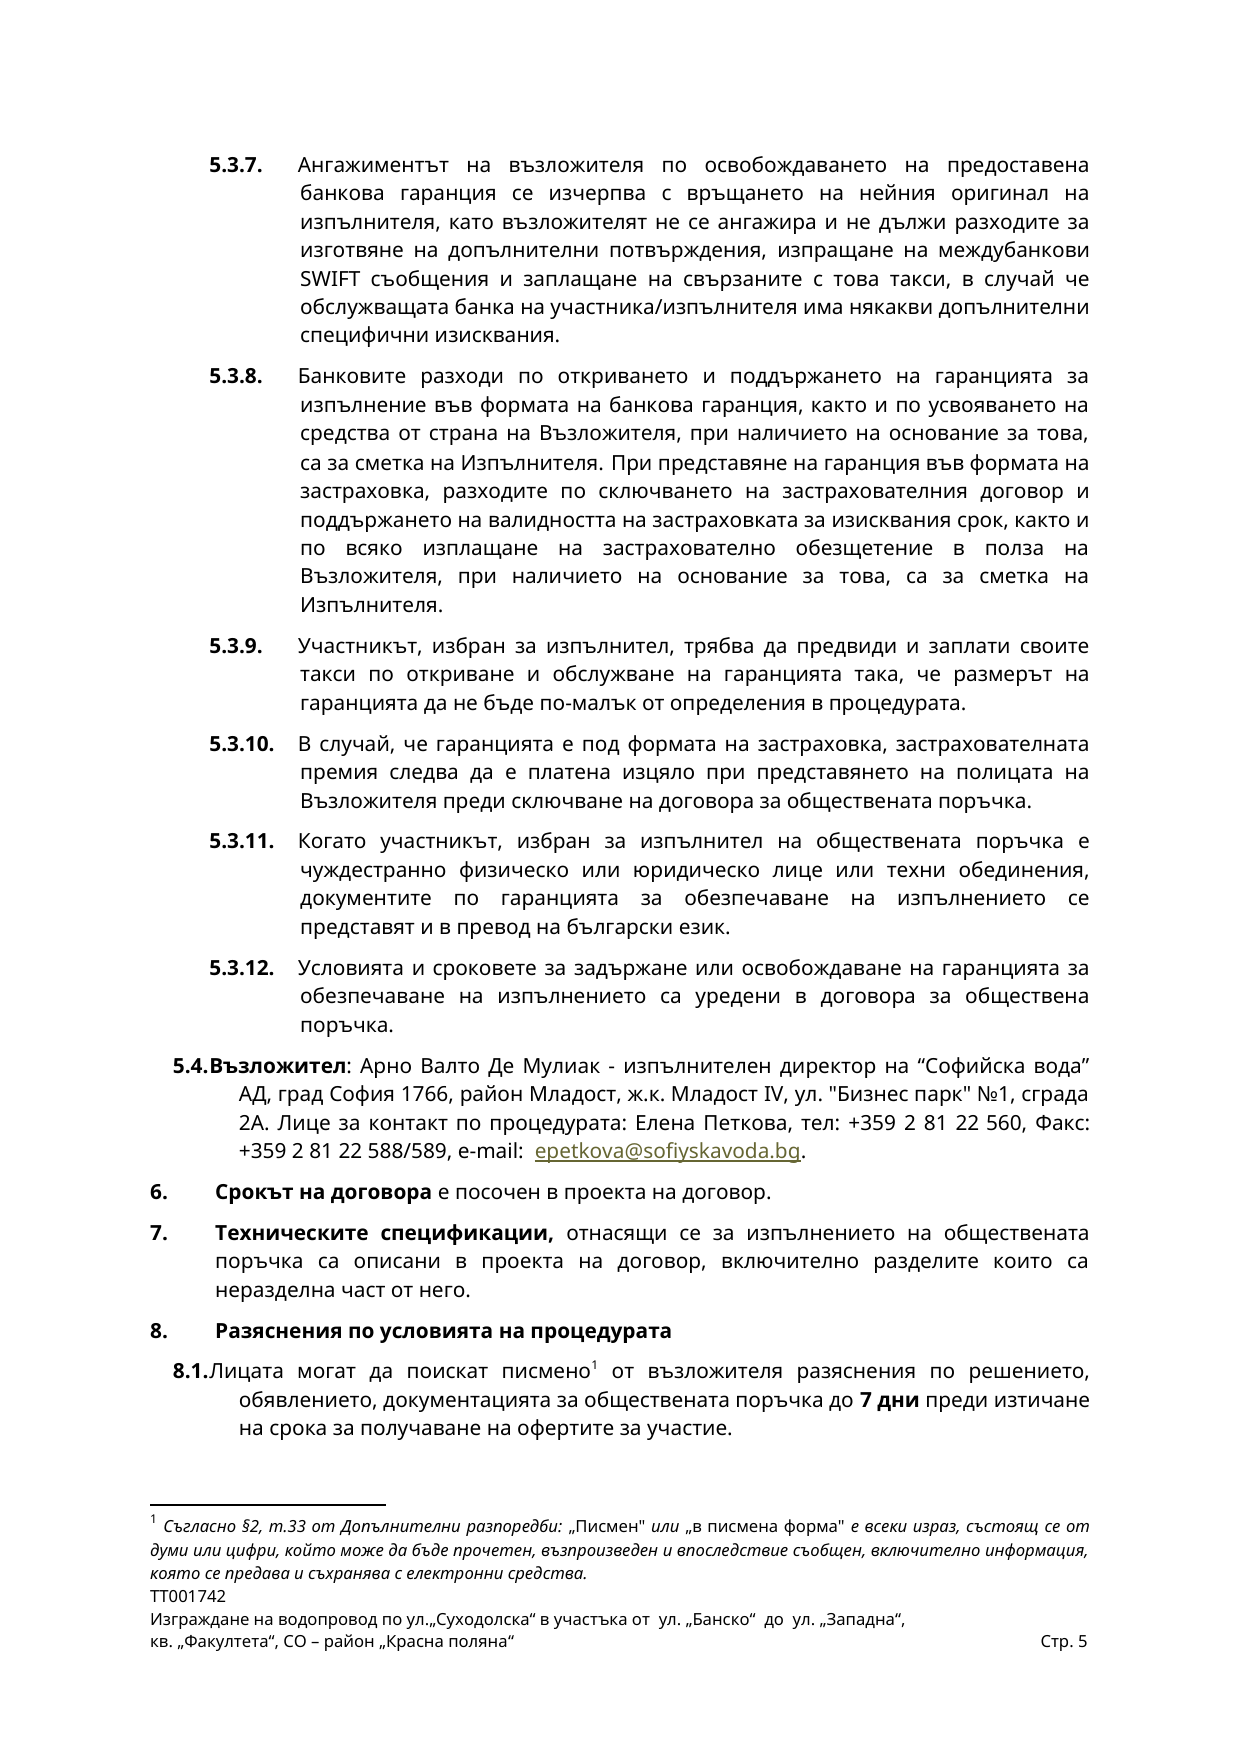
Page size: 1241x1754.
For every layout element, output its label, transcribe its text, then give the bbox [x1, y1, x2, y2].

list Лицата могат да поискат писмено от възложителя разяснения по решението, обявлението, документацията за обществената поръчка до 7 дни преди изтичане на срока за получаване на офертите за участие. [173, 1357, 1090, 1442]
list Банковите разходи по откриването и поддържането на гаранцията за изпълнение във формата на банкова гаранция, както и по усвояването на средства от страна на Възложителя, при наличието на основание за това, са за сметка на Изпълнителя. При представяне на гаранция във формата на застраховка, разходите по сключването на застрахователния договор и поддържането на валидността на застраховката за изисквания срок, както и по всяко изплащане на застрахователно обезщетение в полза на Възложителя, при наличието на основание за това, са за сметка на Изпълнителя. [209, 362, 1090, 618]
list Когато участникът, избран за изпълнител на обществената поръчка е чуждестранно физическо или юридическо лице или техни обединения, документите по гаранцията за обезпечаване на изпълнението се представят и в превод на български език. [209, 827, 1090, 940]
list Възложител: Арно Валто Де Мулиак - изпълнителен директор на “Софийска вода” АД, град София 1766, район Младост, ж.к. Младост ІV, ул. "Бизнес парк" №1, сграда 2А. Лице за контакт по процедурата: Елена Петкова, тел: +359 2 81 22 560, Факс: +359 2 81 22 588/589, e-mail: epetkova@sofiyskavoda.bg. [173, 1051, 1090, 1164]
list В случай, че гаранцията е под формата на застраховка, застрахователната премия следва да е платена изцяло при представянето на полицата на Възложителя преди сключване на договора за обществената поръчка. [209, 729, 1090, 814]
list Участникът, избран за изпълнител, трябва да предвиди и заплати своите такси по откриване и обслужване на гаранцията така, че размерът на гаранцията да не бъде по-малък от определения в процедурата. [209, 631, 1090, 716]
list Разяснения по условията на процедурата [150, 1316, 1090, 1344]
list Условията и сроковете за задържане или освобождаване на гаранцията за обезпечаване на изпълнението са уредени в договора за обществена поръчка. [209, 953, 1090, 1038]
list Ангажиментът на възложителя по освобождаването на предоставена банкова гаранция се изчерпва с връщането на нейния оригинал на изпълнителя, като възложителят не се ангажира и не дължи разходите за изготвяне на допълнителни потвърждения, изпращане на междубанкови SWIFT съобщения и заплащане на свързаните с това такси, в случай че обслужващата банка на участника/изпълнителя има някакви допълнителни специфични изисквания. [209, 150, 1090, 349]
list Техническите спецификации, отнасящи се за изпълнението на обществената поръчка са описани в проекта на договор, включително разделите които са неразделна част от него. [150, 1218, 1090, 1303]
list Срокът на договора е посочен в проекта на договор. [150, 1177, 1090, 1205]
